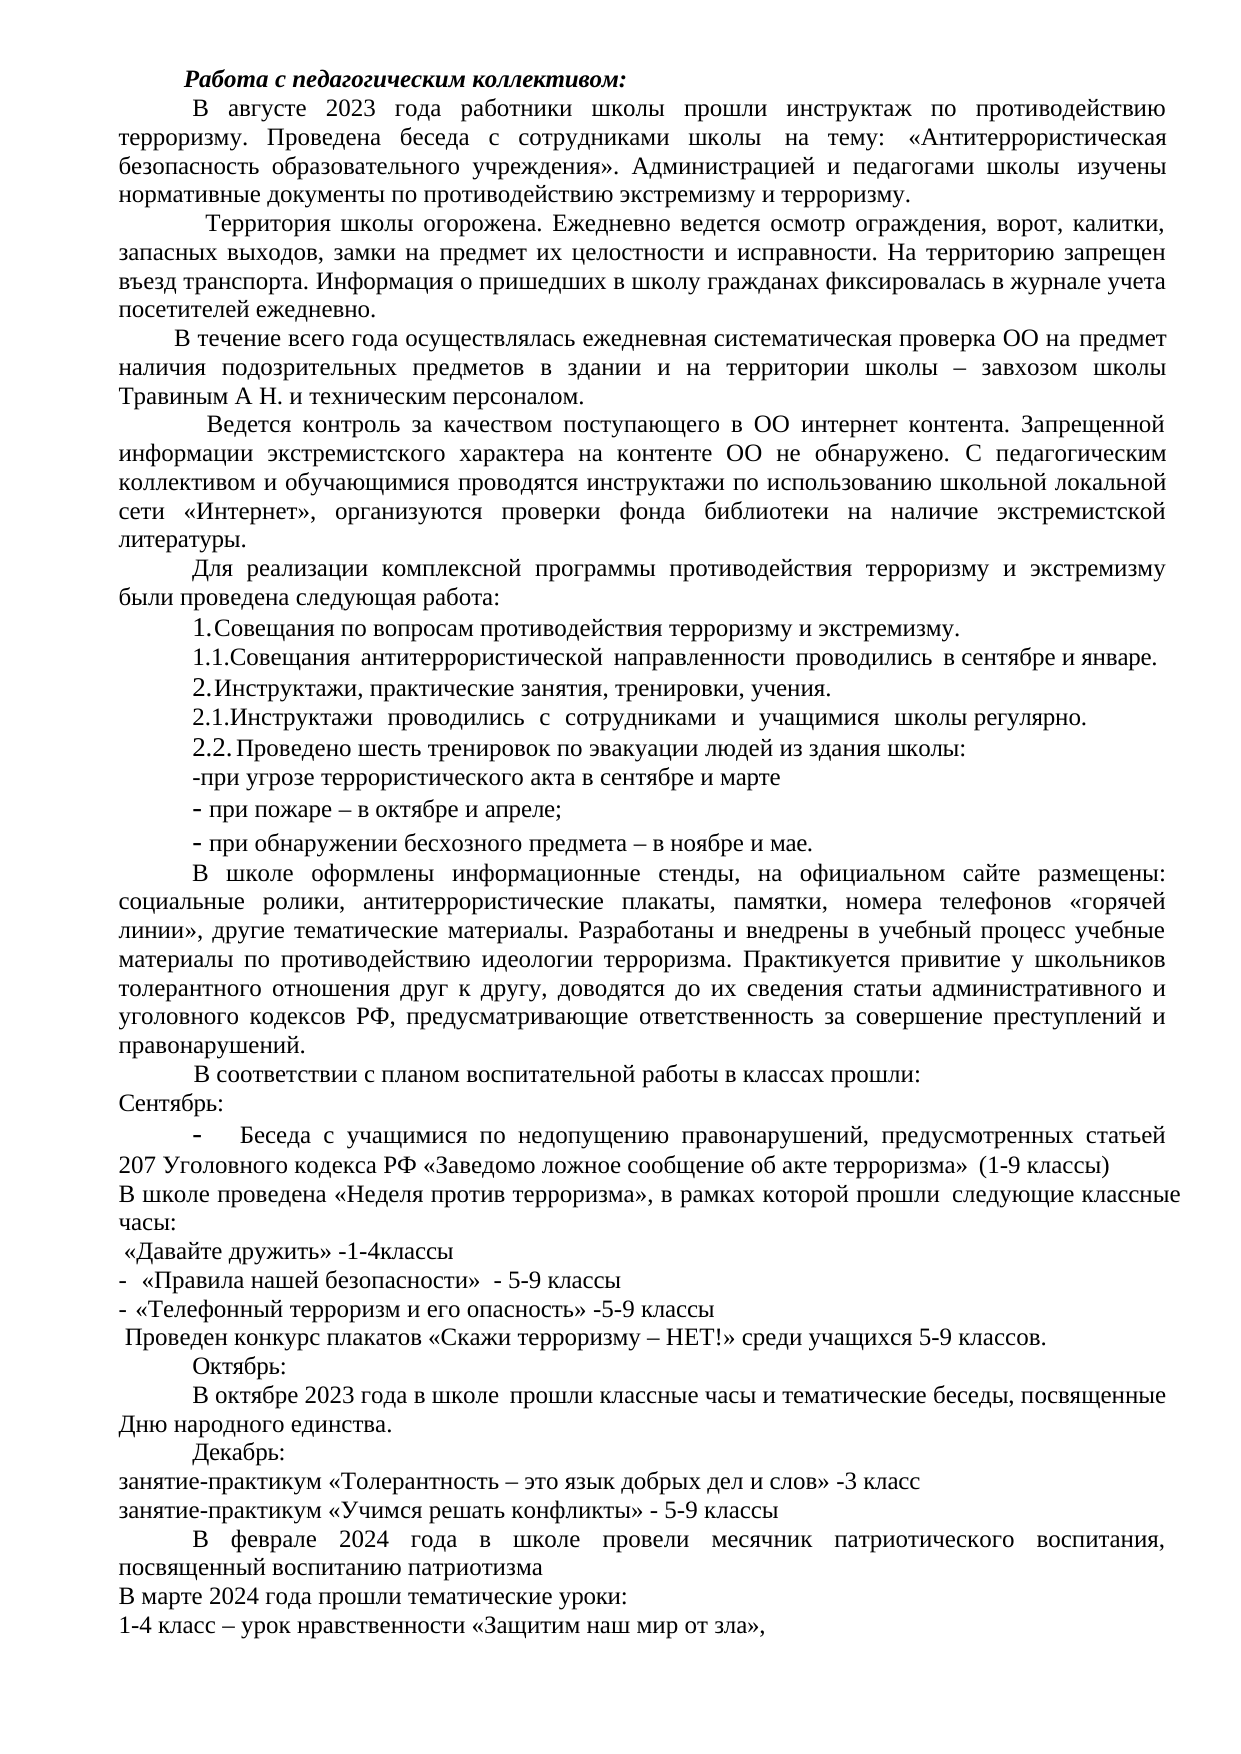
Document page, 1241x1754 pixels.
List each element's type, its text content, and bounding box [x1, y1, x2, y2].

text -при угрозе террористического акта в сентябре и марте [192, 762, 1181, 791]
text В октябре 2023 года в школе прошли классные часы и тематические беседы, посвященные Дню народного единства. [118, 1380, 1167, 1437]
list 1.1.Совещания антитеррористической направленности проводились в сентябре и январе. [192, 642, 1166, 671]
text В соответствии с планом воспитательной работы в классах прошли: [118, 1059, 1041, 1088]
text Территория школы огорожена. Ежедневно ведется осмотр ограждения, ворот, калитки, запасных выходов, замки на предмет их целостности и исправности. На территорию запрещен въезд транспорта. Информация о пришедших в школу гражданах фиксировалась в журнале учета посетителей ежедневно. [118, 208, 1167, 323]
text Проведен конкурс плакатов «Скажи терроризму – НЕТ!» среди учащихся 5-9 классов. [118, 1322, 1166, 1351]
text В марте 2024 года прошли тематические уроки: [118, 1581, 1181, 1610]
text Для реализации комплексной программы противодействия терроризму и экстремизму были проведена следующая работа: [118, 553, 1167, 611]
list Совещания по вопросам противодействия терроризму и экстремизму. [192, 611, 1166, 642]
text занятие-практикум «Толерантность – это язык добрых дел и слов» -3 класс [118, 1466, 1181, 1495]
text Декабрь: [192, 1437, 1181, 1466]
text В школе оформлены информационные стенды, на официальном сайте размещены: социальные ролики, антитеррористические плакаты, памятки, номера телефонов «горячей линии», другие тематические материалы. Разработаны и внедрены в учебный процесс учебные материалы по противодействию идеологии терроризма. Практикуется привитие у школьников толерантного отношения друг к другу, доводятся до их сведения статьи административного и уголовного кодексов РФ, предусматривающие ответственность за совершение преступлений и правонарушений. [118, 858, 1167, 1059]
list при обнаружении бесхозного предмета – в ноябре и мае. [192, 824, 1181, 858]
list Беседа с учащимися по недопущению правонарушений, предусмотренных статьей 207 Уголовного кодекса РФ «Заведомо ложное сообщение об акте терроризма» (1-9 классы) [118, 1116, 1167, 1179]
text «Давайте дружить» -1-4классы [123, 1236, 1181, 1265]
subtitle Работа с педагогическим коллективом: [184, 64, 1181, 93]
list «Телефонный терроризм и его опасность» -5-9 классы [118, 1294, 1181, 1322]
list при пожаре – в октябре и апреле; [192, 791, 1181, 824]
list Проведено шесть тренировок по эвакуации людей из здания школы: [192, 731, 1181, 762]
text В августе 2023 года работники школы прошли инструктаж по противодействию терроризму. Проведена беседа с сотрудниками школы на тему: «Антитеррористическая безопасность образовательного учреждения». Администрацией и педагогами школы изучены нормативные документы по противодействию экстремизму и терроризму. [118, 93, 1167, 208]
text 1-4 класс – урок нравственности «Защитим наш мир от зла», [118, 1610, 1181, 1639]
text Октябрь: [192, 1351, 1181, 1380]
text занятие-практикум «Учимся решать конфликты» - 5-9 классы [118, 1495, 940, 1524]
text Ведется контроль за качеством поступающего в ОО интернет контента. Запрещенной информации экстремистского характера на контенте ОО не обнаружено. С педагогическим коллективом и обучающимися проводятся инструктажи по использованию школьной локальной сети «Интернет», организуются проверки фонда библиотеки на наличие экстремистской литературы. [118, 409, 1167, 553]
text В течение всего года осуществлялась ежедневная систематическая проверка ОО на предмет наличия подозрительных предметов в здании и на территории школы – завхозом школы Травиным А Н. и техническим персоналом. [118, 323, 1167, 409]
text В феврале 2024 года в школе провели месячник патриотического воспитания, посвященный воспитанию патриотизма [118, 1524, 1166, 1581]
list Инструктажи, практические занятия, тренировки, учения. [192, 671, 1166, 702]
list «Правила нашей безопасности» - 5-9 классы [118, 1265, 1181, 1294]
text Сентябрь: [118, 1088, 1041, 1116]
list 2.1.Инструктажи проводились с сотрудниками и учащимися школы регулярно. [192, 702, 1166, 731]
text В школе проведена «Неделя против терроризма», в рамках которой прошли следующие классные часы: [118, 1179, 1181, 1236]
